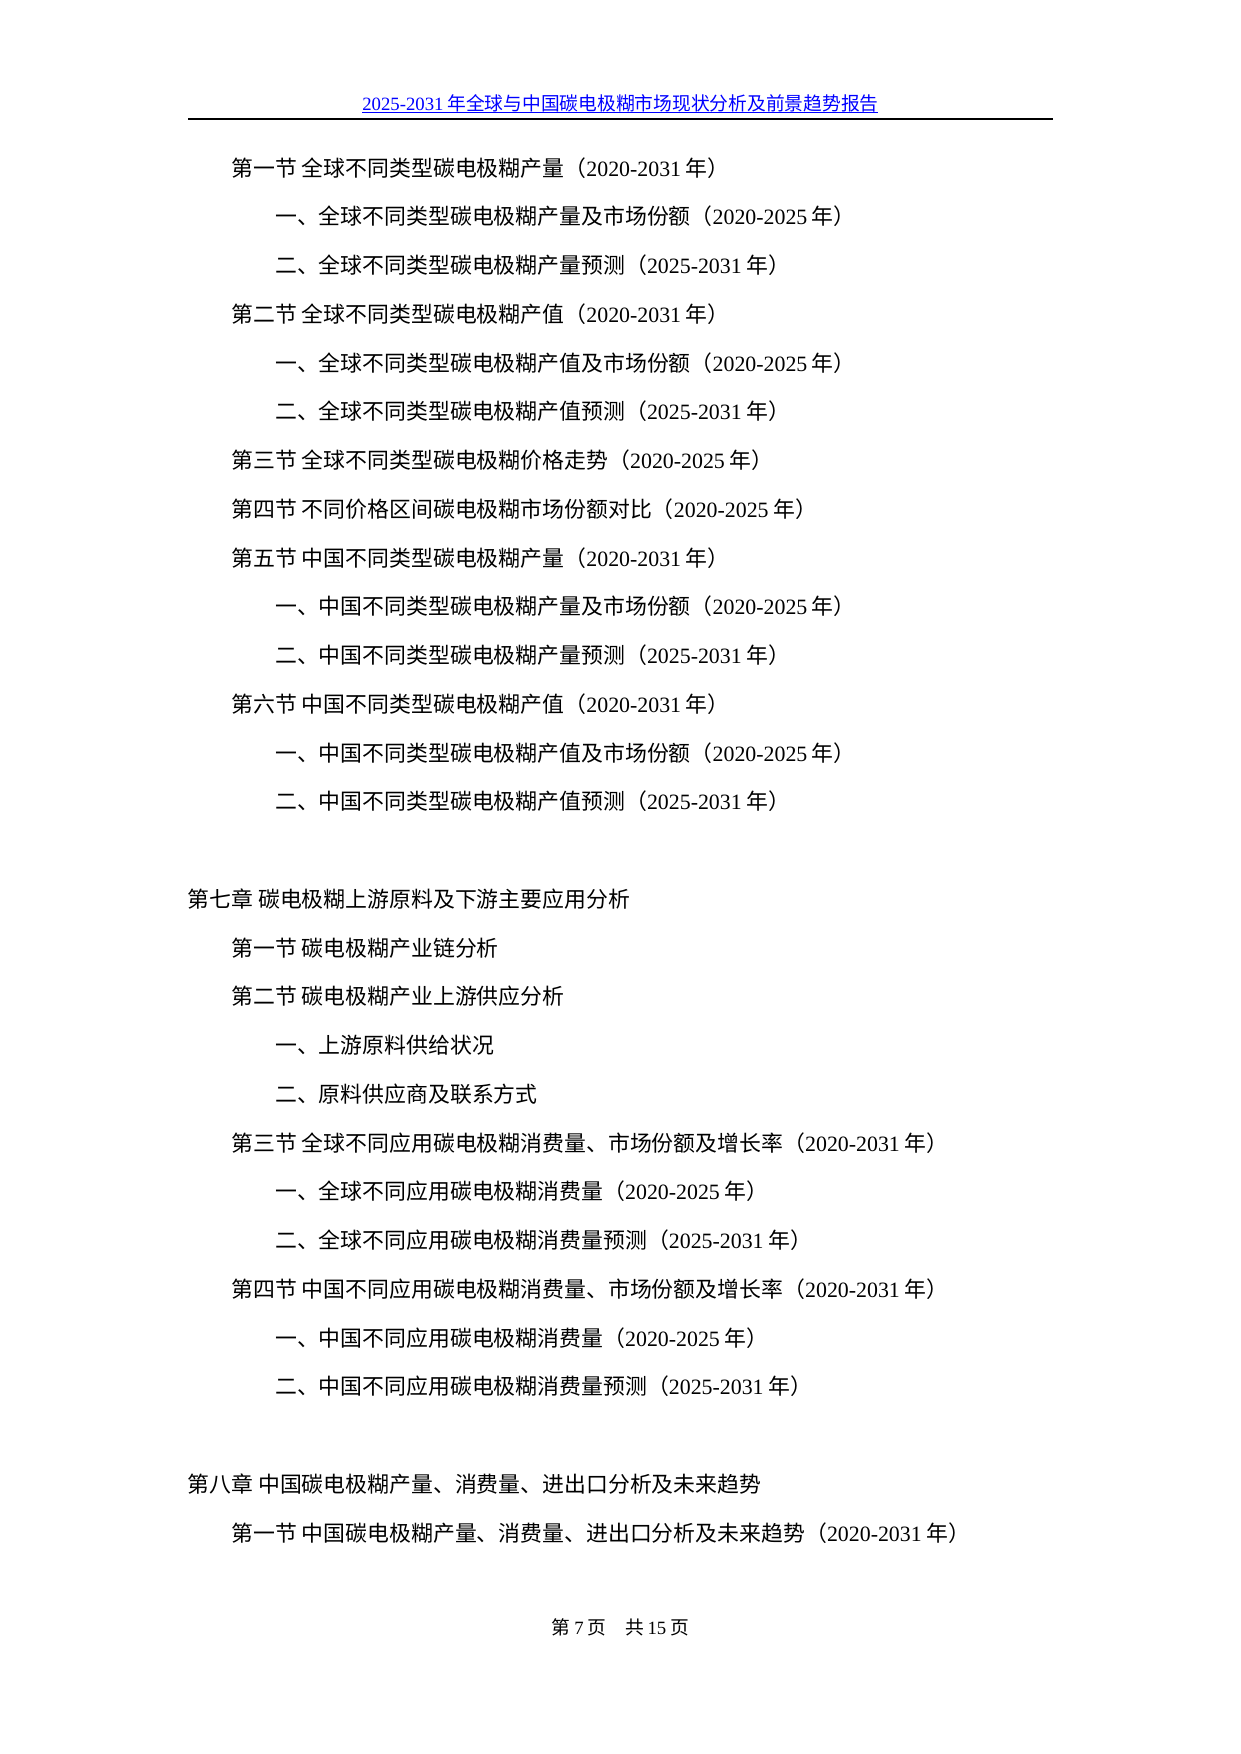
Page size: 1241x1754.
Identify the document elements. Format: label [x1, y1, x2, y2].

text [187, 150, 1053, 1548]
